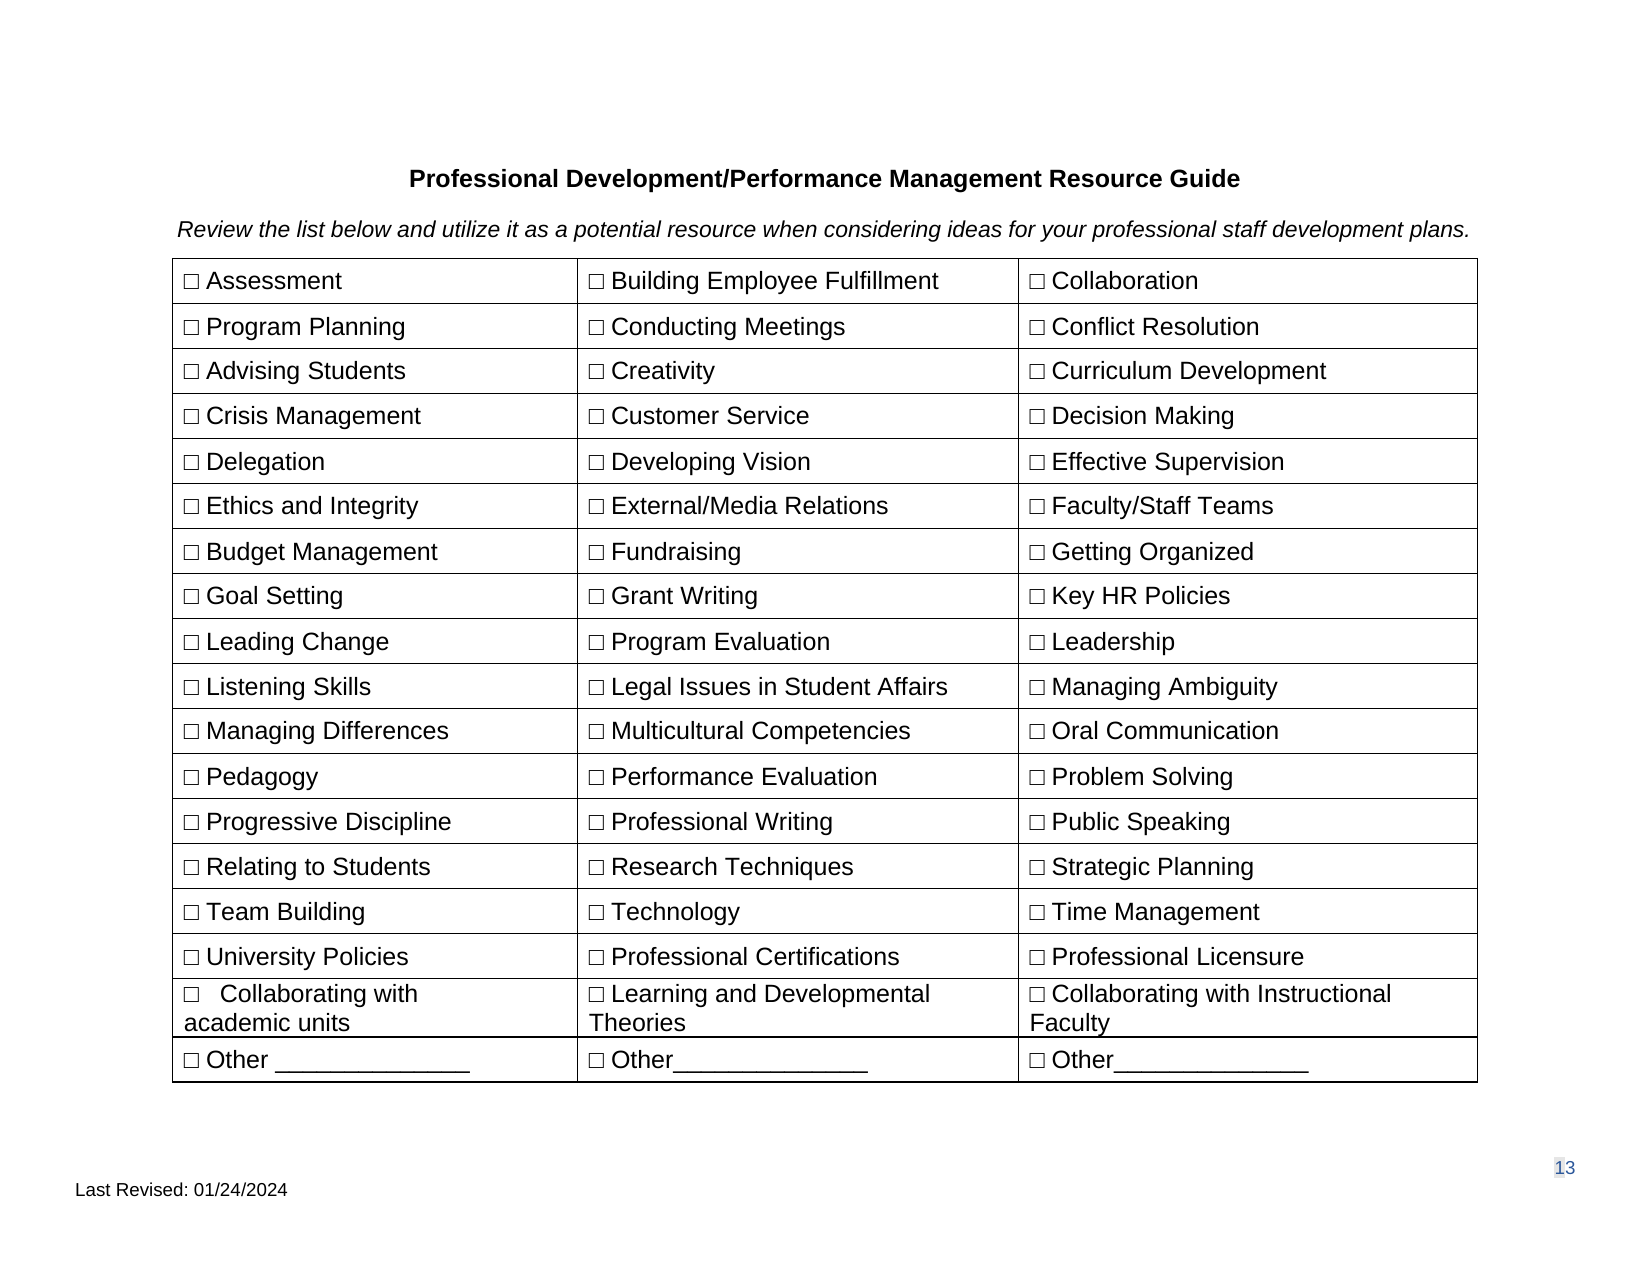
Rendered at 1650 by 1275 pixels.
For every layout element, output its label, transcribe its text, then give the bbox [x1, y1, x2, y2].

table_cell □ Learning and Developmental Theories [578, 979, 1018, 1036]
table_cell □ Strategic Planning [1019, 844, 1477, 888]
table_cell □ Goal Setting [173, 574, 577, 618]
table_cell □ Collaborating with academic units [173, 979, 577, 1036]
table_cell □ Program Planning [173, 304, 577, 348]
table_cell □ Delegation [173, 439, 577, 483]
table_cell □ Listening Skills [173, 664, 577, 708]
table_cell □ Progressive Discipline [173, 799, 577, 843]
table_cell □ Conflict Resolution [1019, 304, 1477, 348]
table_cell □ Decision Making [1019, 394, 1477, 438]
table_cell □ External/Media Relations [578, 484, 1018, 528]
text Review the list below and utilize it as a potential resource when considering ideas for your professional staff development plans. [75, 216, 1575, 243]
table_header □ Collaboration [1019, 259, 1477, 303]
table_cell □ Advising Students [173, 349, 577, 393]
text Professional Development/Performance Management Resource Guide [75, 164, 1575, 192]
table_cell □ Collaborating with Instructional Faculty [1019, 979, 1477, 1036]
table_cell □ Grant Writing [578, 574, 1018, 618]
table_cell □ Technology [578, 889, 1018, 933]
table_cell □ Ethics and Integrity [173, 484, 577, 528]
table_cell □ Public Speaking [1019, 799, 1477, 843]
table_cell □ Crisis Management [173, 394, 577, 438]
table_cell □ Other ______________ [173, 1038, 577, 1081]
table_cell □ Legal Issues in Student Affairs [578, 664, 1018, 708]
table_cell □ Program Evaluation [578, 619, 1018, 663]
table_cell □ Getting Organized [1019, 529, 1477, 573]
table_cell □ Fundraising [578, 529, 1018, 573]
table_header □ Building Employee Fulfillment [578, 259, 1018, 303]
table_cell □ Team Building [173, 889, 577, 933]
table_cell □ Developing Vision [578, 439, 1018, 483]
table_cell □ Creativity [578, 349, 1018, 393]
table_cell □ Curriculum Development [1019, 349, 1477, 393]
table_cell □ Professional Writing [578, 799, 1018, 843]
table_cell □ Faculty/Staff Teams [1019, 484, 1477, 528]
table_cell □ Professional Licensure [1019, 934, 1477, 978]
table_cell □ Customer Service [578, 394, 1018, 438]
table_cell □ Time Management [1019, 889, 1477, 933]
table_header □ Assessment [173, 259, 577, 303]
table_cell □ Research Techniques [578, 844, 1018, 888]
table_cell □ University Policies [173, 934, 577, 978]
table_cell □ Effective Supervision [1019, 439, 1477, 483]
table_cell □ Leadership [1019, 619, 1477, 663]
table_cell □ Professional Certifications [578, 934, 1018, 978]
table_cell □ Other______________ [1019, 1038, 1477, 1081]
table_cell □ Multicultural Competencies [578, 709, 1018, 753]
table_cell □ Managing Ambiguity [1019, 664, 1477, 708]
table_cell □ Conducting Meetings [578, 304, 1018, 348]
table_cell □ Relating to Students [173, 844, 577, 888]
table_cell □ Budget Management [173, 529, 577, 573]
table_cell □ Other______________ [578, 1038, 1018, 1081]
table_cell □ Oral Communication [1019, 709, 1477, 753]
table_cell □ Problem Solving [1019, 754, 1477, 798]
table_cell □ Managing Differences [173, 709, 577, 753]
table_cell □ Performance Evaluation [578, 754, 1018, 798]
table_cell □ Pedagogy [173, 754, 577, 798]
table_cell □ Key HR Policies [1019, 574, 1477, 618]
table_cell □ Leading Change [173, 619, 577, 663]
